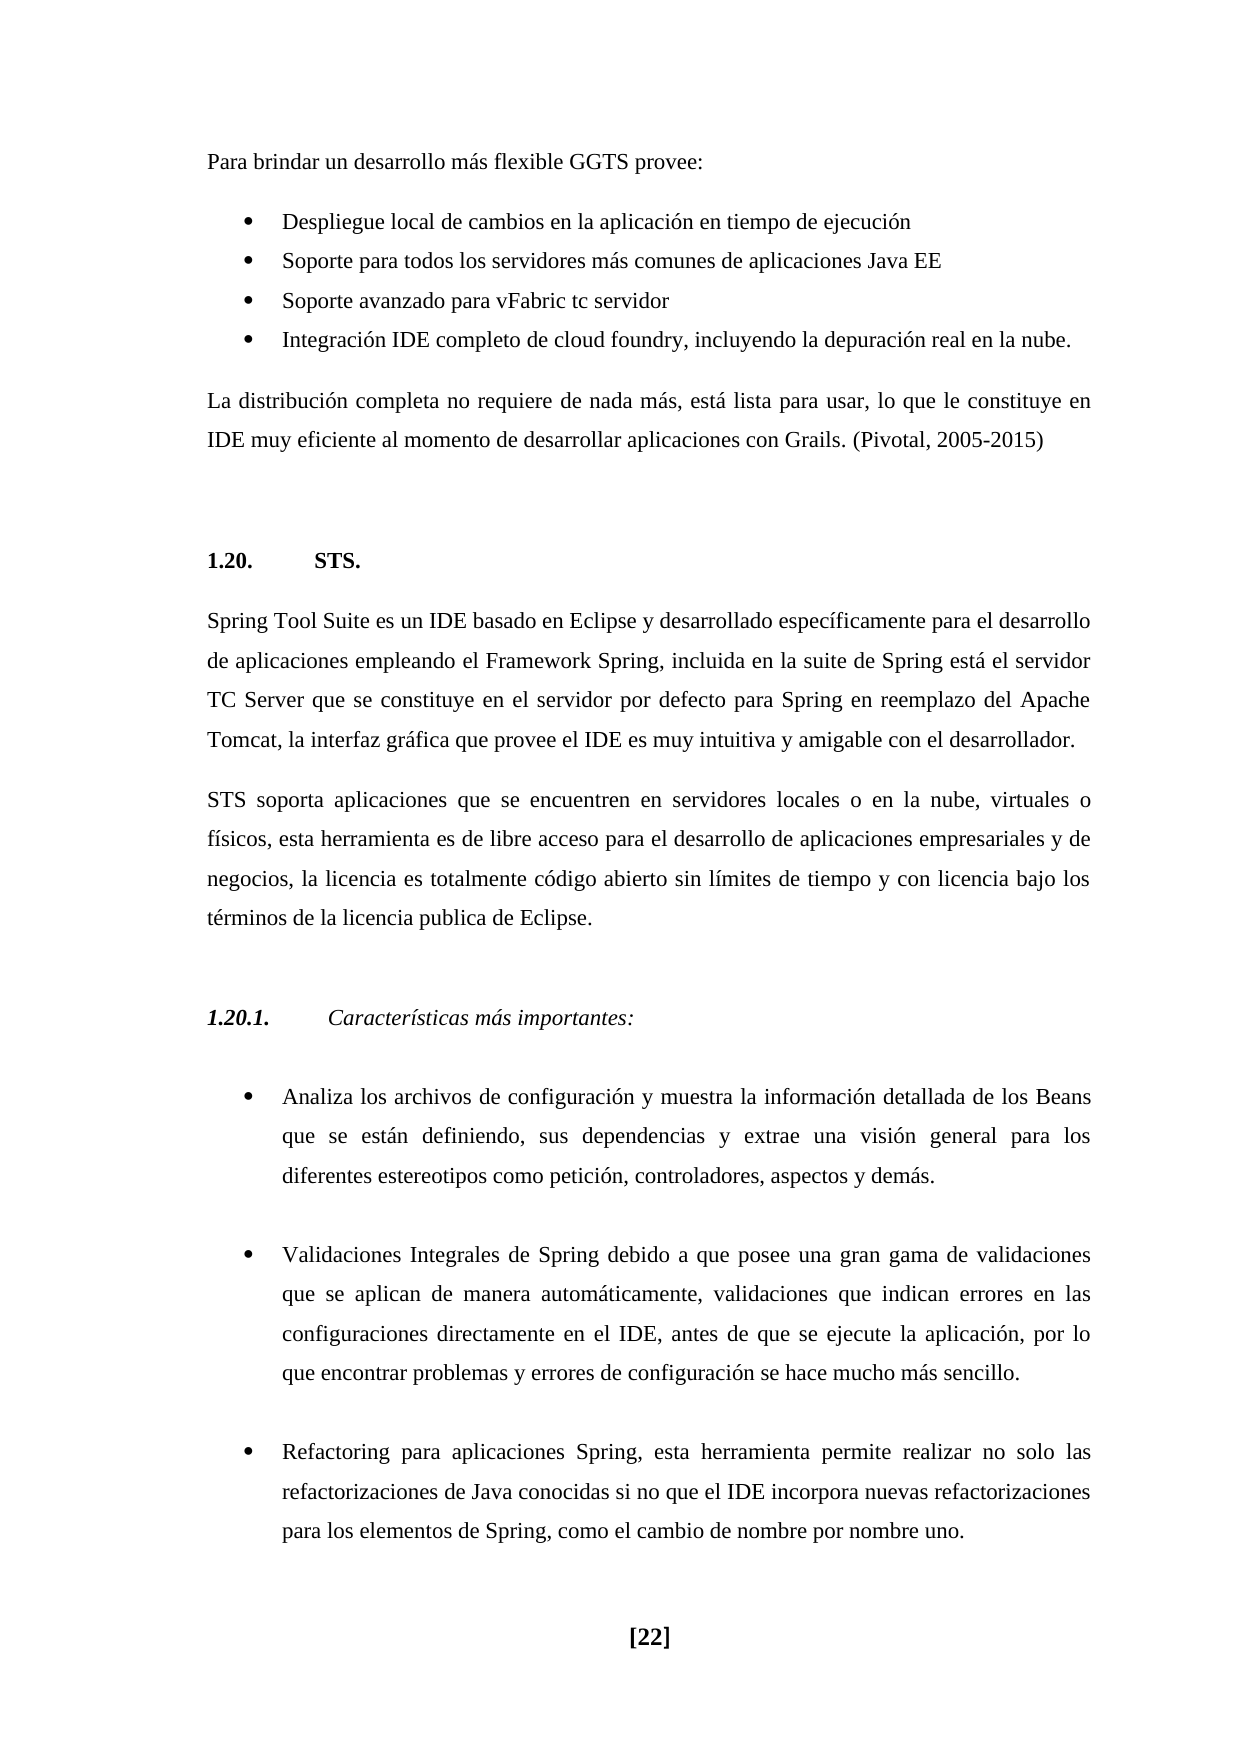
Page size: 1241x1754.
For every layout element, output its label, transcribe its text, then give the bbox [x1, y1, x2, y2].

text La distribución completa no requiere de nada más, está lista para usar, lo que le constituye en IDE muy eficiente al momento de desarrollar aplicaciones con Grails. [207, 387, 1092, 453]
list Soporte avanzado para vFabric tc servidor [244, 287, 1092, 313]
list STS. [207, 547, 1092, 573]
list Despliegue local de cambios en la aplicación en tiempo de ejecución [244, 208, 1092, 234]
text STS soporta aplicaciones que se encuentren en servidores locales o en la nube, virtuales o físicos, esta herramienta es de libre acceso para el desarrollo de aplicaciones empresariales y de negocios, la licencia es totalmente código abierto sin límites de tiempo y con licencia bajo los términos de la licencia publica de Eclipse. [207, 786, 1092, 931]
text Spring Tool Suite es un IDE basado en Eclipse y desarrollado específicamente para el desarrollo de aplicaciones empleando el Framework Spring, incluida en la suite de Spring está el servidor TC Server que se constituye en el servidor por defecto para Spring en reemplazo del Apache Tomcat, la interfaz gráfica que provee el IDE es muy intuitiva y amigable con el desarrollador. [207, 607, 1092, 752]
list Características más importantes: [207, 1004, 1092, 1031]
text Para brindar un desarrollo más flexible GGTS provee: [207, 148, 1092, 174]
list Soporte para todos los servidores más comunes de aplicaciones Java EE [244, 247, 1092, 274]
list Analiza los archivos de configuración y muestra la información detallada de los Beans que se están definiendo, sus dependencias y extrae una visión general para los diferentes estereotipos como petición, controladores, aspectos y demás. [244, 1083, 1092, 1188]
list Refactoring para aplicaciones Spring, esta herramienta permite realizar no solo las refactorizaciones de Java conocidas si no que el IDE incorpora nuevas refactorizaciones para los elementos de Spring, como el cambio de nombre por nombre uno. [244, 1438, 1092, 1544]
list Validaciones Integrales de Spring debido a que posee una gran gama de validaciones que se aplican de manera automáticamente, validaciones que indican errores en las configuraciones directamente en el IDE, antes de que se ejecute la aplicación, por lo que encontrar problemas y errores de configuración se hace mucho más sencillo. [244, 1241, 1092, 1386]
list Integración IDE completo de cloud foundry, incluyendo la depuración real en la nube. [244, 326, 1092, 353]
